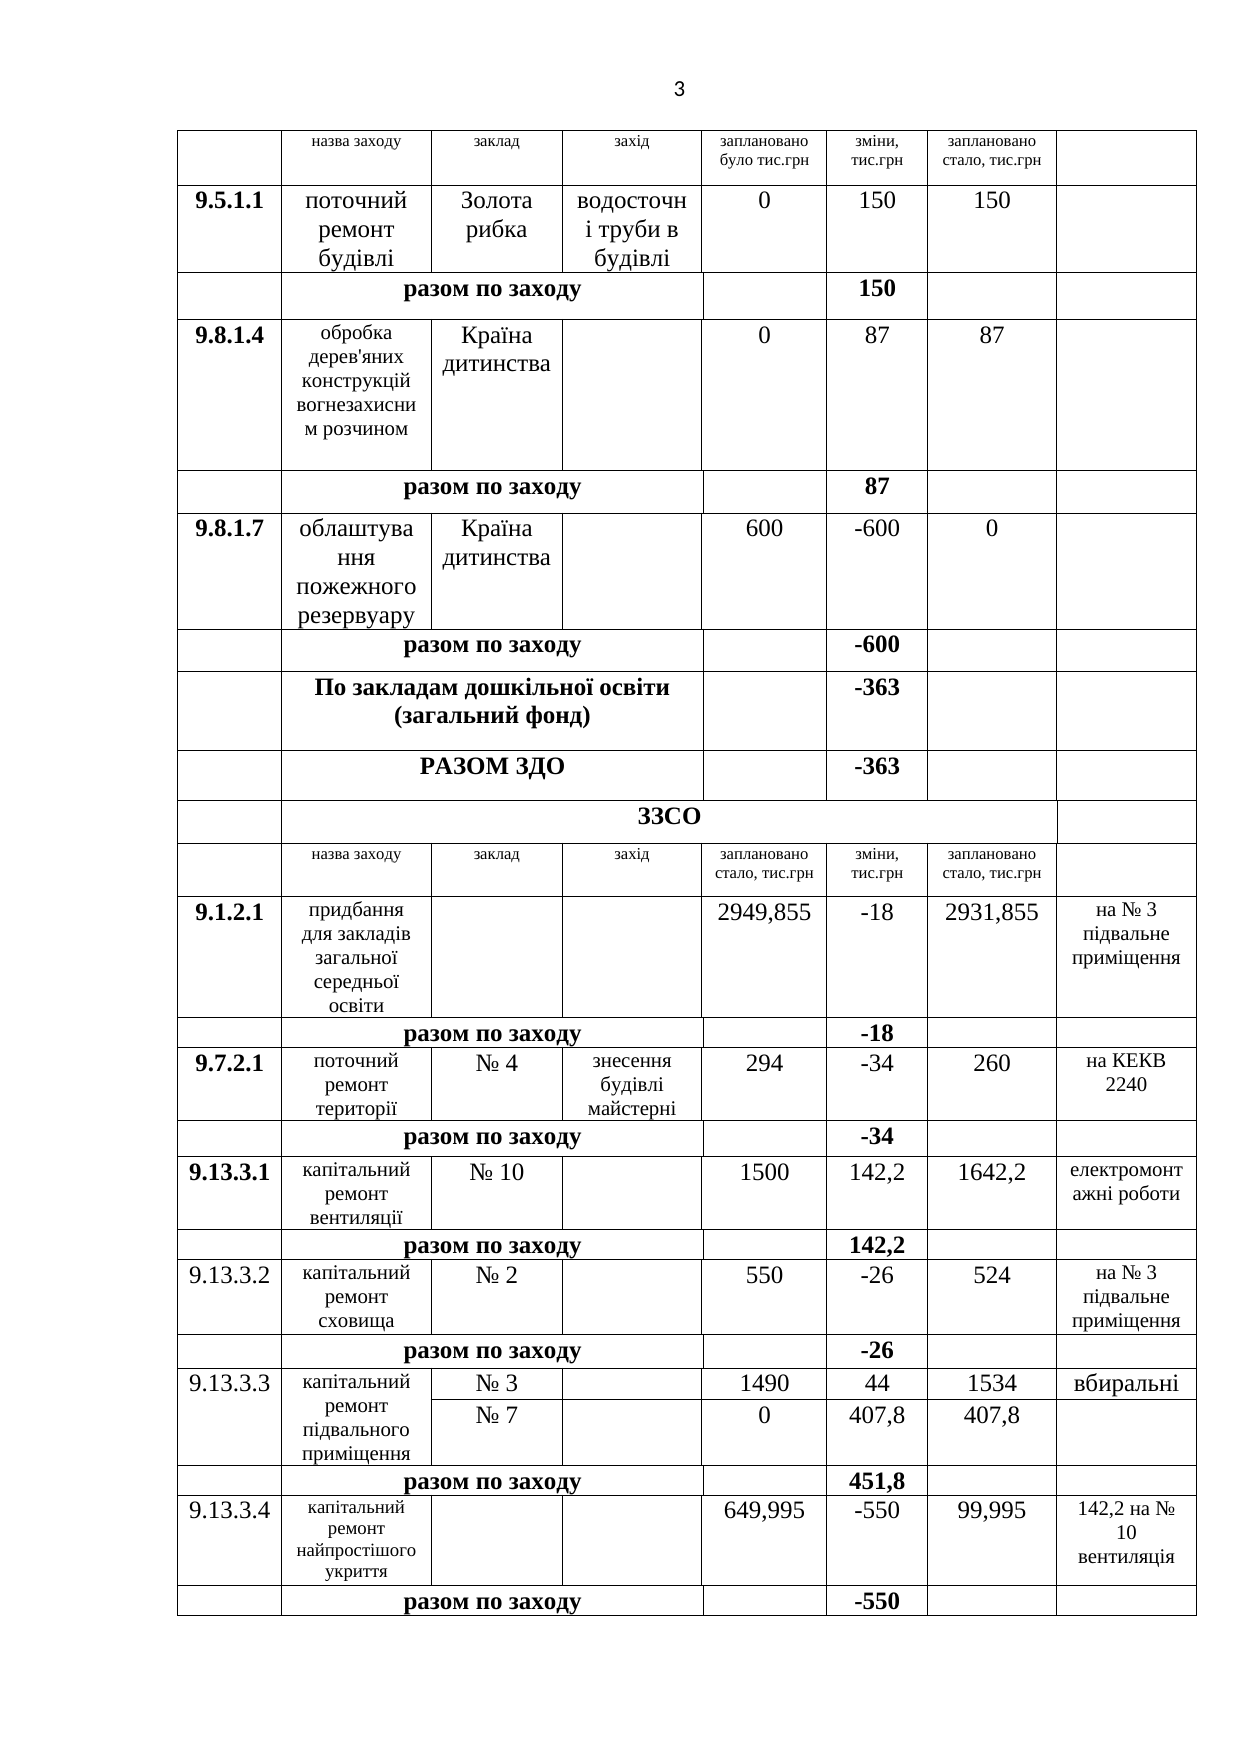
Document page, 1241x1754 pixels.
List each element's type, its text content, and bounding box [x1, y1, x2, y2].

table_cell назва заходу [282, 844, 431, 896]
table_cell разом по заходу [282, 1121, 703, 1156]
table_cell [928, 1466, 1056, 1494]
table_cell [1057, 751, 1196, 800]
table_cell [1057, 1586, 1196, 1615]
table_cell [178, 1466, 281, 1494]
table_cell -600 [827, 514, 927, 628]
table_cell [704, 672, 826, 750]
table_cell [704, 1466, 826, 1494]
table_cell разом по заходу [282, 630, 703, 671]
table_cell [1057, 1466, 1196, 1494]
table_cell 0 [702, 1400, 826, 1465]
table_cell № 4 [432, 1048, 562, 1120]
table_cell -26 [827, 1260, 927, 1334]
table_cell [178, 273, 281, 319]
table_cell 9.13.3.4 [178, 1496, 281, 1585]
table_cell [928, 672, 1056, 750]
table_cell 0 [702, 186, 826, 272]
table_cell [563, 514, 701, 628]
table_cell [178, 1335, 281, 1367]
table_cell 1642,2 [928, 1157, 1056, 1229]
table_cell [178, 1121, 281, 1156]
table_cell заплановано стало, тис.грн [928, 131, 1056, 184]
table_cell [178, 844, 281, 896]
table_cell -363 [827, 672, 927, 750]
table_cell Країна дитинства [432, 320, 562, 470]
table_cell [1057, 1230, 1196, 1259]
table_cell [1057, 844, 1196, 896]
table_cell [704, 630, 826, 671]
table_cell [1057, 131, 1196, 184]
table_cell [563, 1496, 701, 1585]
table_cell Золота рибка [432, 186, 562, 272]
table_cell 451,8 [827, 1466, 927, 1494]
table_cell разом по заходу [282, 1586, 703, 1615]
table_cell 550 [702, 1260, 826, 1334]
table_cell [704, 1230, 826, 1259]
table_cell 600 [702, 514, 826, 628]
table_cell [563, 1157, 701, 1229]
table_cell [1057, 630, 1196, 671]
table_cell 649,995 [702, 1496, 826, 1585]
table_cell 1490 [702, 1369, 826, 1399]
table_cell [178, 1230, 281, 1259]
table_cell 524 [928, 1260, 1056, 1334]
table_cell обробка дерев'яних конструкцій вогнезахисним розчином [282, 320, 431, 470]
table_cell [1057, 514, 1196, 628]
table_cell 260 [928, 1048, 1056, 1120]
table_cell [1057, 1018, 1196, 1047]
table_cell [928, 1586, 1056, 1615]
table_cell поточний ремонт будівлі [282, 186, 431, 272]
table_cell 44 [827, 1369, 927, 1399]
table_cell [178, 131, 281, 184]
table_cell разом по заходу [282, 273, 703, 319]
table_cell 0 [928, 514, 1056, 628]
table_cell [563, 320, 701, 470]
table_cell [178, 471, 281, 512]
table_cell [704, 1586, 826, 1615]
table_cell 87 [827, 320, 927, 470]
table_cell [563, 897, 701, 1017]
table_cell 2931,855 [928, 897, 1056, 1017]
table_cell [704, 273, 826, 319]
table_cell 9.8.1.4 [178, 320, 281, 470]
table_cell [178, 630, 281, 671]
table_cell 150 [827, 186, 927, 272]
table_cell на КЕКВ 2240 [1057, 1048, 1196, 1120]
table_cell захід [563, 131, 701, 184]
table_cell зміни, тис.грн [827, 844, 927, 896]
table_cell придбання для закладів загальної середньої освіти [282, 897, 431, 1017]
table_cell [563, 1369, 701, 1399]
table_cell -18 [827, 1018, 927, 1047]
table_cell 9.7.2.1 [178, 1048, 281, 1120]
table_cell 1500 [702, 1157, 826, 1229]
table_cell назва заходу [282, 131, 431, 184]
table_cell -34 [827, 1048, 927, 1120]
table_cell зміни, тис.грн [827, 131, 927, 184]
table_cell 9.1.2.1 [178, 897, 281, 1017]
table_cell [1057, 471, 1196, 512]
table_cell № 3 [432, 1369, 562, 1399]
table_cell облаштування пожежного резервуару [282, 514, 431, 628]
table_cell -600 [827, 630, 927, 671]
table_cell [1057, 186, 1196, 272]
table_cell заплановано було тис.грн [702, 131, 826, 184]
table_cell -550 [827, 1586, 927, 1615]
table_cell [1057, 1335, 1196, 1367]
table_cell 87 [827, 471, 927, 512]
table_cell [432, 1496, 562, 1585]
table_cell капітальний ремонт сховища [282, 1260, 431, 1334]
table_cell [928, 630, 1056, 671]
table_cell -18 [827, 897, 927, 1017]
table_cell -550 [827, 1496, 927, 1585]
table_cell № 2 [432, 1260, 562, 1334]
table_cell заплановано стало, тис.грн [702, 844, 826, 896]
table_cell 150 [928, 186, 1056, 272]
table_cell 142,2 [827, 1230, 927, 1259]
table_cell 99,995 [928, 1496, 1056, 1585]
table_cell ЗЗСО [282, 801, 1057, 843]
table_cell [178, 1018, 281, 1047]
table_cell [1058, 801, 1196, 843]
table_cell [178, 1586, 281, 1615]
table_cell [1057, 320, 1196, 470]
table_cell [563, 1400, 701, 1465]
table_cell [178, 801, 281, 843]
table_cell 407,8 [928, 1400, 1056, 1465]
table_cell [928, 1121, 1056, 1156]
table_cell -34 [827, 1121, 927, 1156]
table_cell [928, 1335, 1056, 1367]
table_cell [704, 751, 826, 800]
table_cell [704, 1018, 826, 1047]
table_cell 150 [827, 273, 927, 319]
table_cell [928, 1230, 1056, 1259]
table_cell 1534 [928, 1369, 1056, 1399]
table_cell [1057, 672, 1196, 750]
table_cell [1057, 1121, 1196, 1156]
table_cell капітальний ремонт вентиляції [282, 1157, 431, 1229]
table_cell поточний ремонт території [282, 1048, 431, 1120]
table_cell [178, 672, 281, 750]
table_cell 407,8 [827, 1400, 927, 1465]
table_cell 294 [702, 1048, 826, 1120]
table_cell [1057, 1400, 1196, 1465]
table_cell заплановано стало, тис.грн [928, 844, 1056, 896]
table_cell на № 3 підвальне приміщення [1057, 1260, 1196, 1334]
table_cell на № 3 підвальне приміщення [1057, 897, 1196, 1017]
table_cell капітальний ремонт найпростішого укриття [282, 1496, 431, 1585]
table_cell захід [563, 844, 701, 896]
table_cell разом по заходу [282, 1335, 703, 1367]
table_cell [1057, 273, 1196, 319]
table_cell 9.13.3.1 [178, 1157, 281, 1229]
table_cell РАЗОМ ЗДО [282, 751, 703, 800]
table_cell № 10 [432, 1157, 562, 1229]
table_cell електромонтажні роботи [1057, 1157, 1196, 1229]
table_cell вбиральні [1057, 1369, 1196, 1399]
table_cell -363 [827, 751, 927, 800]
table_cell [704, 471, 826, 512]
table_cell капітальний ремонт підвального приміщення [282, 1369, 431, 1465]
table_cell 87 [928, 320, 1056, 470]
table_cell [928, 1018, 1056, 1047]
table_cell 142,2 [827, 1157, 927, 1229]
table_cell разом по заходу [282, 1466, 703, 1494]
table_cell [928, 751, 1056, 800]
table_cell разом по заходу [282, 1018, 703, 1047]
table_cell водосточні труби в будівлі [563, 186, 701, 272]
table_cell 2949,855 [702, 897, 826, 1017]
table_cell [928, 273, 1056, 319]
table_cell По закладам дошкільної освіти (загальний фонд) [282, 672, 703, 750]
table_cell разом по заходу [282, 1230, 703, 1259]
table_cell заклад [432, 844, 562, 896]
table_cell [704, 1335, 826, 1367]
table_cell разом по заходу [282, 471, 703, 512]
table_cell [704, 1121, 826, 1156]
table_cell [928, 471, 1056, 512]
table_cell 9.5.1.1 [178, 186, 281, 272]
table_cell [178, 751, 281, 800]
table_cell 142,2 на № 10 вентиляція [1057, 1496, 1196, 1585]
table_cell № 7 [432, 1400, 562, 1465]
table_cell 9.13.3.3 [178, 1369, 281, 1465]
table_cell [432, 897, 562, 1017]
table_cell 9.13.3.2 [178, 1260, 281, 1334]
table_cell знесення будівлі майстерні [563, 1048, 701, 1120]
table_cell 0 [702, 320, 826, 470]
table_cell Країна дитинства [432, 514, 562, 628]
table_cell заклад [432, 131, 562, 184]
table_cell -26 [827, 1335, 927, 1367]
table_cell 9.8.1.7 [178, 514, 281, 628]
table_cell [563, 1260, 701, 1334]
